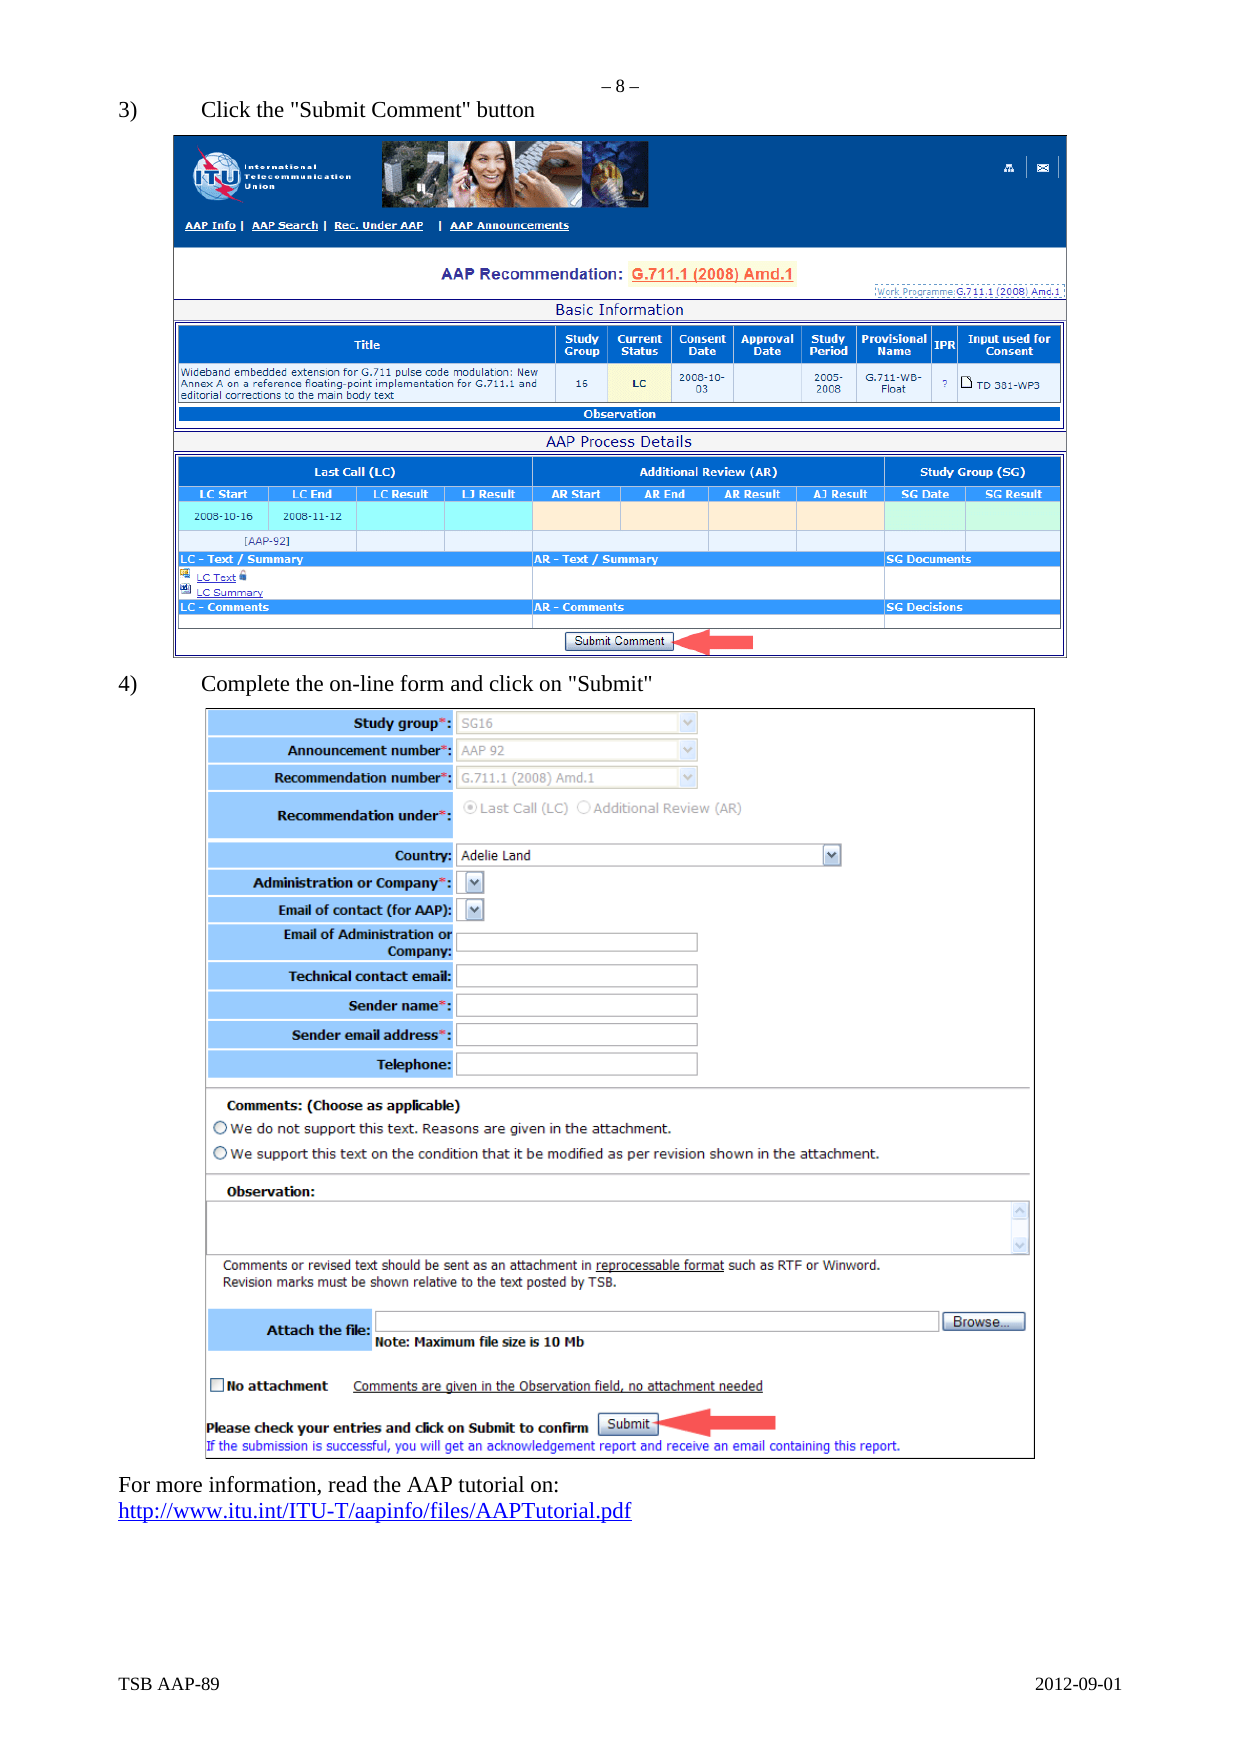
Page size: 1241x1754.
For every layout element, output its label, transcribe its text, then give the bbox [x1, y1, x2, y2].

text 3) Click the "Submit Comment" button [118, 97, 1122, 123]
text 4) Complete the on-line form and click on "Submit" [118, 670, 1122, 696]
text For more information, read the AAP tutorial on: http://www.itu.int/ITU-T/aapinfo/files/AAPTutorial.pdf [118, 1471, 1122, 1524]
picture [173, 135, 1067, 658]
picture [205, 708, 1035, 1459]
